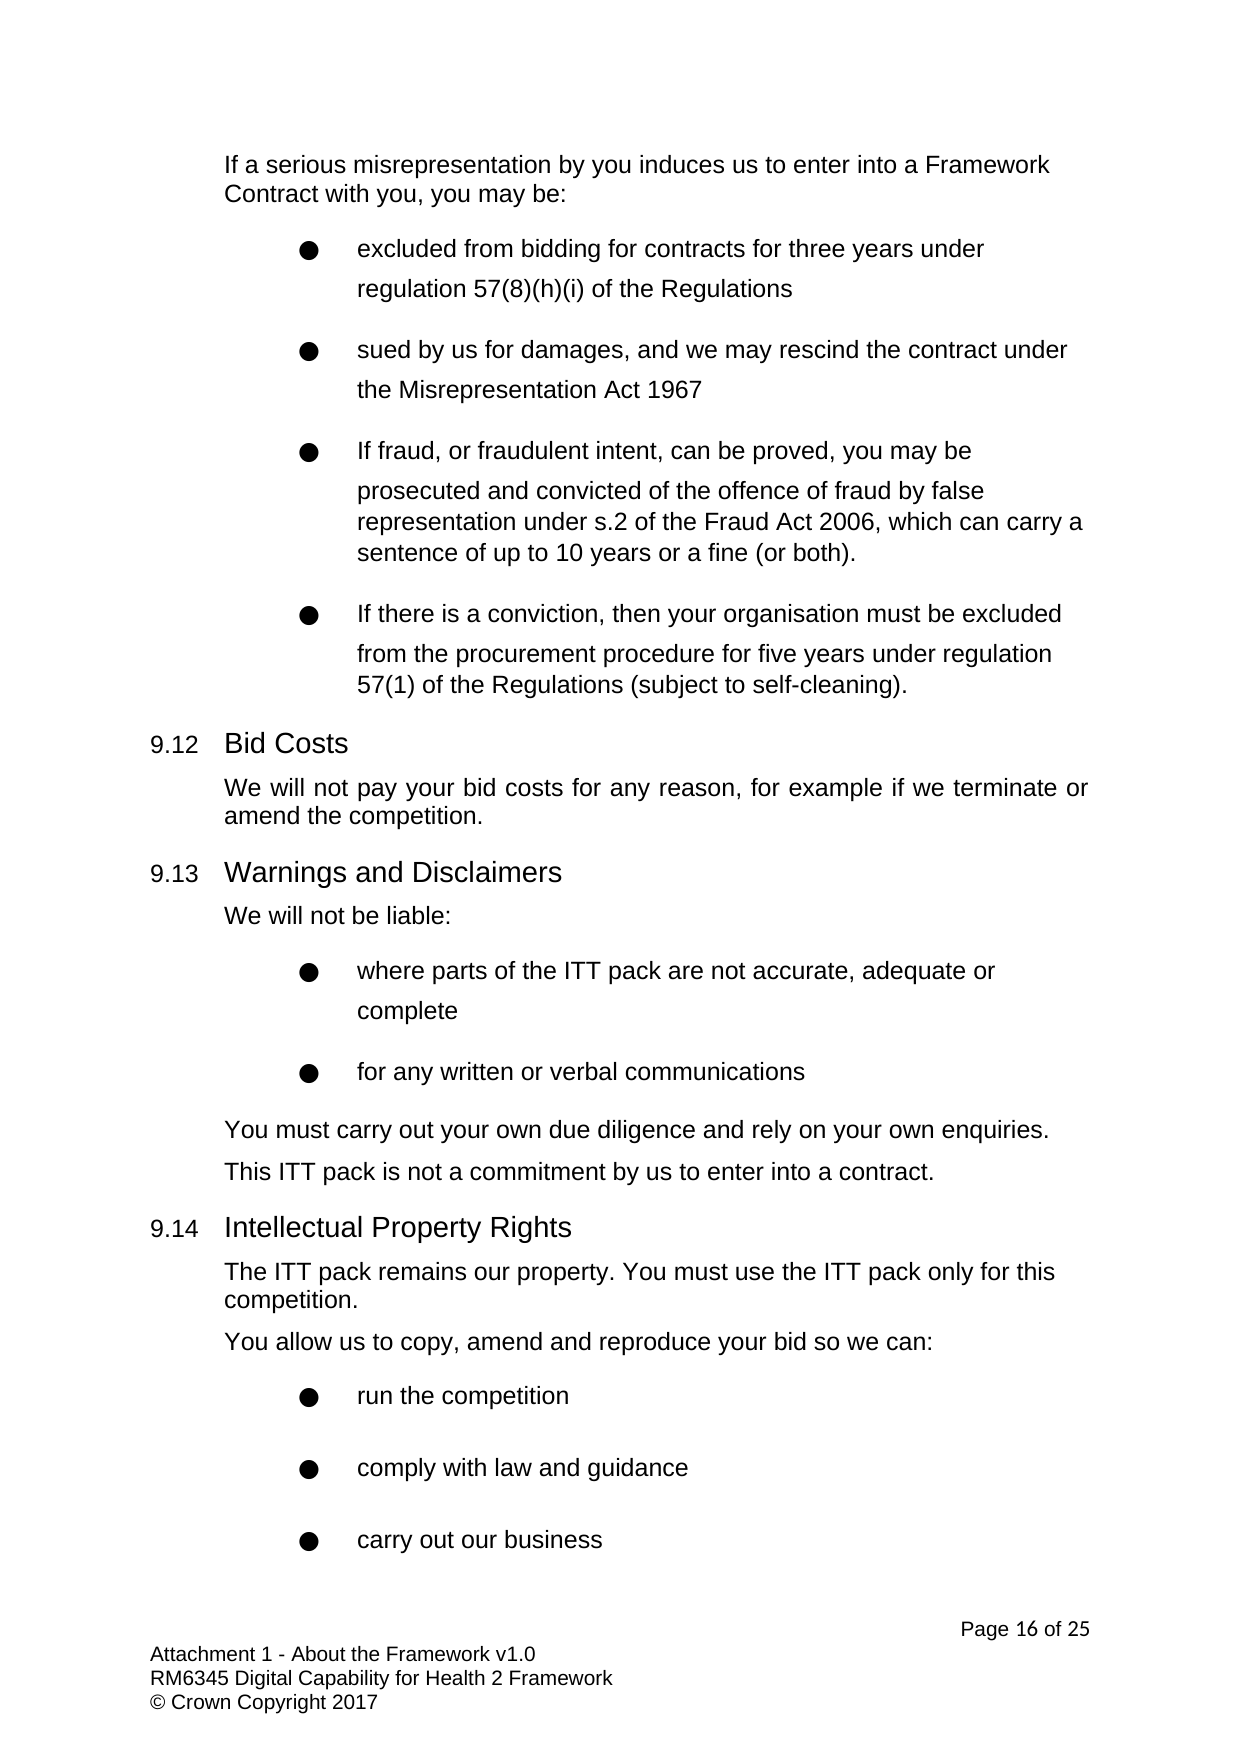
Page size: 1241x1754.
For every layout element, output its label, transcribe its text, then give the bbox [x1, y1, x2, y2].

text We will not pay your bid costs for any reason, for example if we terminate or amend the competition. [224, 772, 1090, 830]
text This ITT pack is not a commitment by us to enter into a contract. [224, 1157, 1090, 1186]
text The ITT pack remains our property. You must use the ITT pack only for this competition. [224, 1257, 1090, 1314]
list If fraud, or fraudulent intent, can be proved, you may be prosecuted and convicted of the offence of fraud by false representation under s.2 of the Fraud Act 2006, which can carry a sentence of up to 10 years or a fine (or both). [298, 422, 1090, 567]
list Warnings and Disclaimers [150, 855, 1090, 888]
list sued by us for damages, and we may rescind the contract under the Misrepresentation Act 1967 [298, 321, 1090, 403]
text If a serious misrepresentation by you induces us to enter into a Framework Contract with you, you may be: [224, 150, 1090, 207]
text We will not be liable: [224, 901, 1090, 930]
list comply with law and guidance [298, 1440, 1090, 1491]
list If there is a conviction, then your organisation must be excluded from the procurement procedure for five years under regulation 57(1) of the Regulations (subject to self-cleaning). [298, 586, 1090, 699]
text You allow us to copy, amend and reproduce your bid so we can: [224, 1327, 1090, 1355]
list excluded from bidding for contracts for three years under regulation 57(8)(h)(i) of the Regulations [298, 220, 1090, 302]
list Bid Costs [150, 726, 1090, 760]
list Intellectual Property Rights [150, 1211, 1090, 1244]
list carry out our business [298, 1512, 1090, 1563]
list run the competition [298, 1368, 1090, 1419]
text You must carry out your own due diligence and rely on your own enquiries. [224, 1116, 1090, 1144]
list where parts of the ITT pack are not accurate, adequate or complete [298, 942, 1090, 1024]
list for any written or verbal communications [298, 1043, 1090, 1095]
